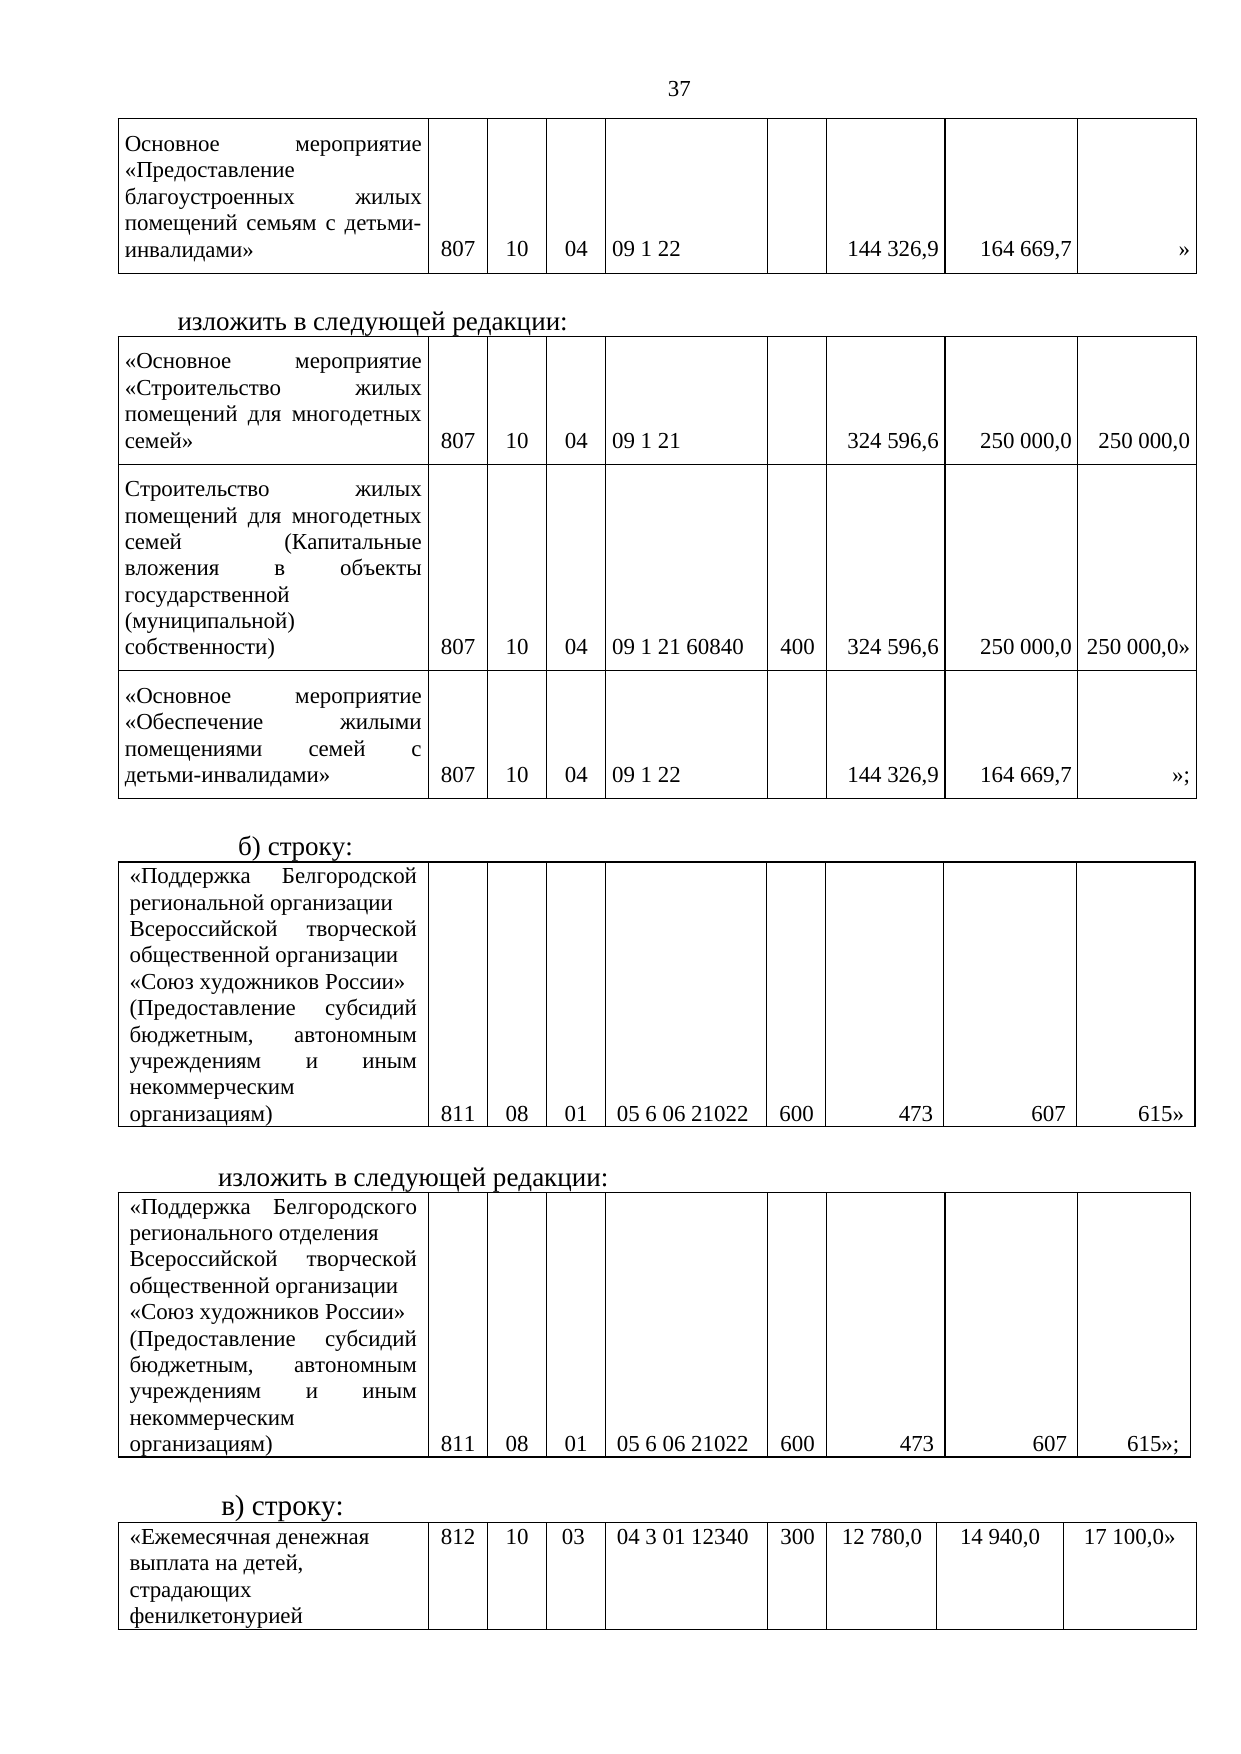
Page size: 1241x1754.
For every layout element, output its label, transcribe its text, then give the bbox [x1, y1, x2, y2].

table_cell Строительство жилых помещений для многодетных семей (Капитальные вложения в объекты государственной (муниципальной) собственности) [119, 465, 428, 670]
table_cell 164 669,7 [946, 119, 1077, 273]
table_header 12 780,0 [827, 1523, 936, 1628]
table_header 615» [1077, 863, 1194, 1126]
table_header «Поддержка Белгородского регионального отделения Всероссийской творческой общественной организации «Союз художников России» (Предоставление субсидий бюджетным, автономным учреждениям и иным некоммерческим организациям) [119, 1193, 428, 1456]
table_cell 400 [768, 465, 826, 670]
table_header 08 [488, 863, 546, 1126]
table_header 03 [547, 1523, 605, 1628]
table_header 300 [768, 1523, 826, 1628]
table_cell 04 [547, 671, 605, 798]
text б) строку: [177, 830, 1181, 861]
table_header 09 1 21 [606, 337, 767, 464]
table_cell [768, 119, 826, 273]
table_cell 09 1 22 [606, 119, 767, 273]
table_cell 164 669,7 [946, 671, 1077, 798]
table_header 607 [944, 863, 1076, 1126]
text в) строку: [177, 1488, 1181, 1522]
table_header 600 [767, 863, 825, 1126]
table_header 04 3 01 12340 [606, 1523, 767, 1628]
table_header 807 [429, 337, 487, 464]
table_header 811 [429, 863, 487, 1126]
table_cell 09 1 22 [606, 671, 767, 798]
table_header 607 [946, 1193, 1077, 1456]
table_header 01 [547, 863, 605, 1126]
table_cell 04 [547, 119, 605, 273]
table_header 250 000,0 [1078, 337, 1196, 464]
table_cell 807 [429, 671, 487, 798]
table_header 250 000,0 [946, 337, 1077, 464]
table_header 10 [488, 337, 546, 464]
table_header 811 [429, 1193, 487, 1456]
table_cell 10 [488, 465, 546, 670]
table_header 01 [547, 1193, 605, 1456]
table_header 473 [827, 1193, 944, 1456]
table_cell 250 000,0 [946, 465, 1077, 670]
table_header 10 [488, 1523, 546, 1628]
table_cell 10 [488, 671, 546, 798]
table_cell 04 [547, 465, 605, 670]
table_cell 09 1 21 60840 [606, 465, 767, 670]
table_header 812 [429, 1523, 487, 1628]
table_header 14 940,0 [937, 1523, 1063, 1628]
table_cell Основное мероприятие «Предоставление благоустроенных жилых помещений семьям с детьми-инвалидами» [119, 119, 428, 273]
table_cell [768, 671, 826, 798]
table_header «Поддержка Белгородской региональной организации Всероссийской творческой общественной организации «Союз художников России» (Предоставление субсидий бюджетным, автономным учреждениям и иным некоммерческим организациям) [119, 863, 428, 1126]
text изложить в следующей редакции: [177, 305, 1181, 336]
table_cell 250 000,0» [1078, 465, 1196, 670]
table_header 324 596,6 [827, 337, 944, 464]
table_cell 807 [429, 465, 487, 670]
table_header 473 [826, 863, 943, 1126]
table_cell 144 326,9 [827, 119, 944, 273]
table_cell »; [1078, 671, 1196, 798]
table_cell 807 [429, 119, 487, 273]
table_cell » [1078, 119, 1196, 273]
table_header 17 100,0» [1064, 1523, 1196, 1628]
table_header 08 [488, 1193, 546, 1456]
text изложить в следующей редакции: [177, 1161, 1181, 1192]
table_header 05 6 06 21022 [606, 1193, 767, 1456]
table_header «Основное мероприятие «Строительство жилых помещений для многодетных семей» [119, 337, 428, 464]
table_cell «Основное мероприятие «Обеспечение жилыми помещениями семей с детьми-инвалидами» [119, 671, 428, 798]
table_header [119, 1523, 428, 1628]
table_cell 10 [488, 119, 546, 273]
table_cell 324 596,6 [827, 465, 944, 670]
table_header 615»; [1078, 1193, 1190, 1456]
table_header 04 [547, 337, 605, 464]
table_header 600 [768, 1193, 826, 1456]
table_cell 144 326,9 [827, 671, 944, 798]
table_header 05 6 06 21022 [606, 863, 766, 1126]
table_header [768, 337, 826, 464]
